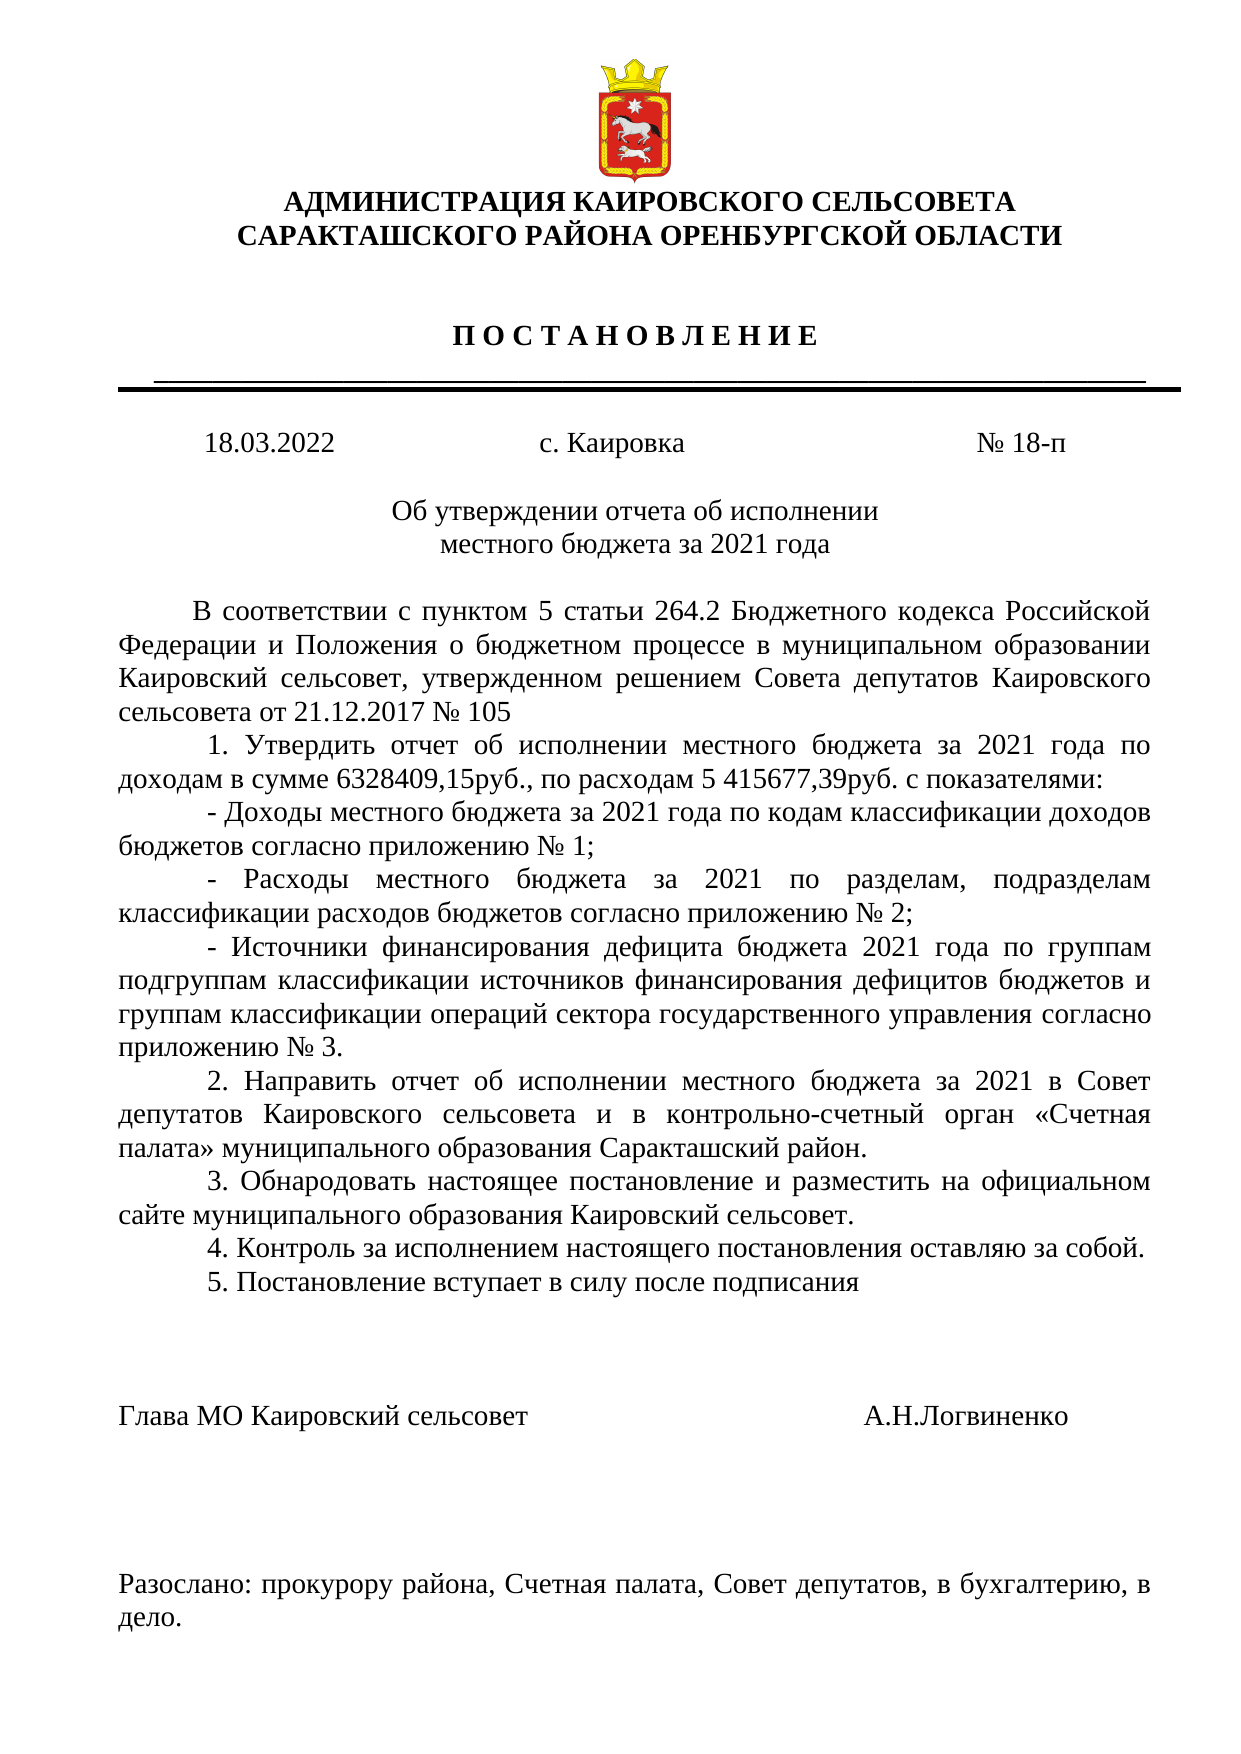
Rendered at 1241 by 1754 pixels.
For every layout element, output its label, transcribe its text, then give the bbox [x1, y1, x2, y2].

text Глава МО Каировский сельсовет А.Н.Логвиненко [118, 1398, 1152, 1432]
text Разослано: прокурору района, Счетная палата, Совет депутатов, в бухгалтерию, в дело. [118, 1566, 1152, 1633]
text 3. Обнародовать настоящее постановление и разместить на официальном сайте муниципального образования Каировский сельсовет. [118, 1163, 1152, 1231]
text - Доходы местного бюджета за 2021 года по кодам классификации доходов бюджетов согласно приложению № 1; [118, 794, 1152, 862]
text - Расходы местного бюджета за 2021 по разделам, подразделам классификации расходов бюджетов согласно приложению № 2; [118, 862, 1152, 929]
text местного бюджета за 2021 года [118, 526, 1152, 560]
text 4. Контроль за исполнением настоящего постановления оставляю за собой. [118, 1231, 1152, 1264]
text ____________________________________________________________________ [118, 352, 1181, 387]
text САРАКТАШСКОГО РАЙОНА ОРЕНБУРГСКОЙ ОБЛАСТИ [118, 218, 1181, 251]
text АДМИНИСТРАЦИЯ КАИРОВСКОГО СЕЛЬСОВЕТА [118, 184, 1181, 218]
text П О С Т А Н О В Л Е Н И Е [118, 318, 1152, 352]
text В соответствии с пунктом 5 статьи 264.2 Бюджетного кодекса Российской Федерации и Положения о бюджетном процессе в муниципальном образовании Каировский сельсовет, утвержденном решением Совета депутатов Каировского сельсовета от 21.12.2017 № 105 [118, 593, 1152, 727]
text 2. Направить отчет об исполнении местного бюджета за 2021 в Совет депутатов Каировского сельсовета и в контрольно-счетный орган «Счетная палата» муниципального образования Саракташский район. [118, 1063, 1152, 1163]
text 18.03.2022 с. Каировка № 18-п [118, 426, 1152, 459]
text 5. Постановление вступает в силу после подписания [118, 1264, 1152, 1298]
picture [598, 59, 671, 184]
text - Источники финансирования дефицита бюджета 2021 года по группам подгруппам классификации источников финансирования дефицитов бюджетов и группам классификации операций сектора государственного управления согласно приложению № 3. [118, 929, 1152, 1063]
text Об утверждении отчета об исполнении [118, 493, 1152, 526]
text 1. Утвердить отчет об исполнении местного бюджета за 2021 года по доходам в сумме 6328409,15руб., по расходам 5 415677,39руб. с показателями: [118, 727, 1152, 794]
